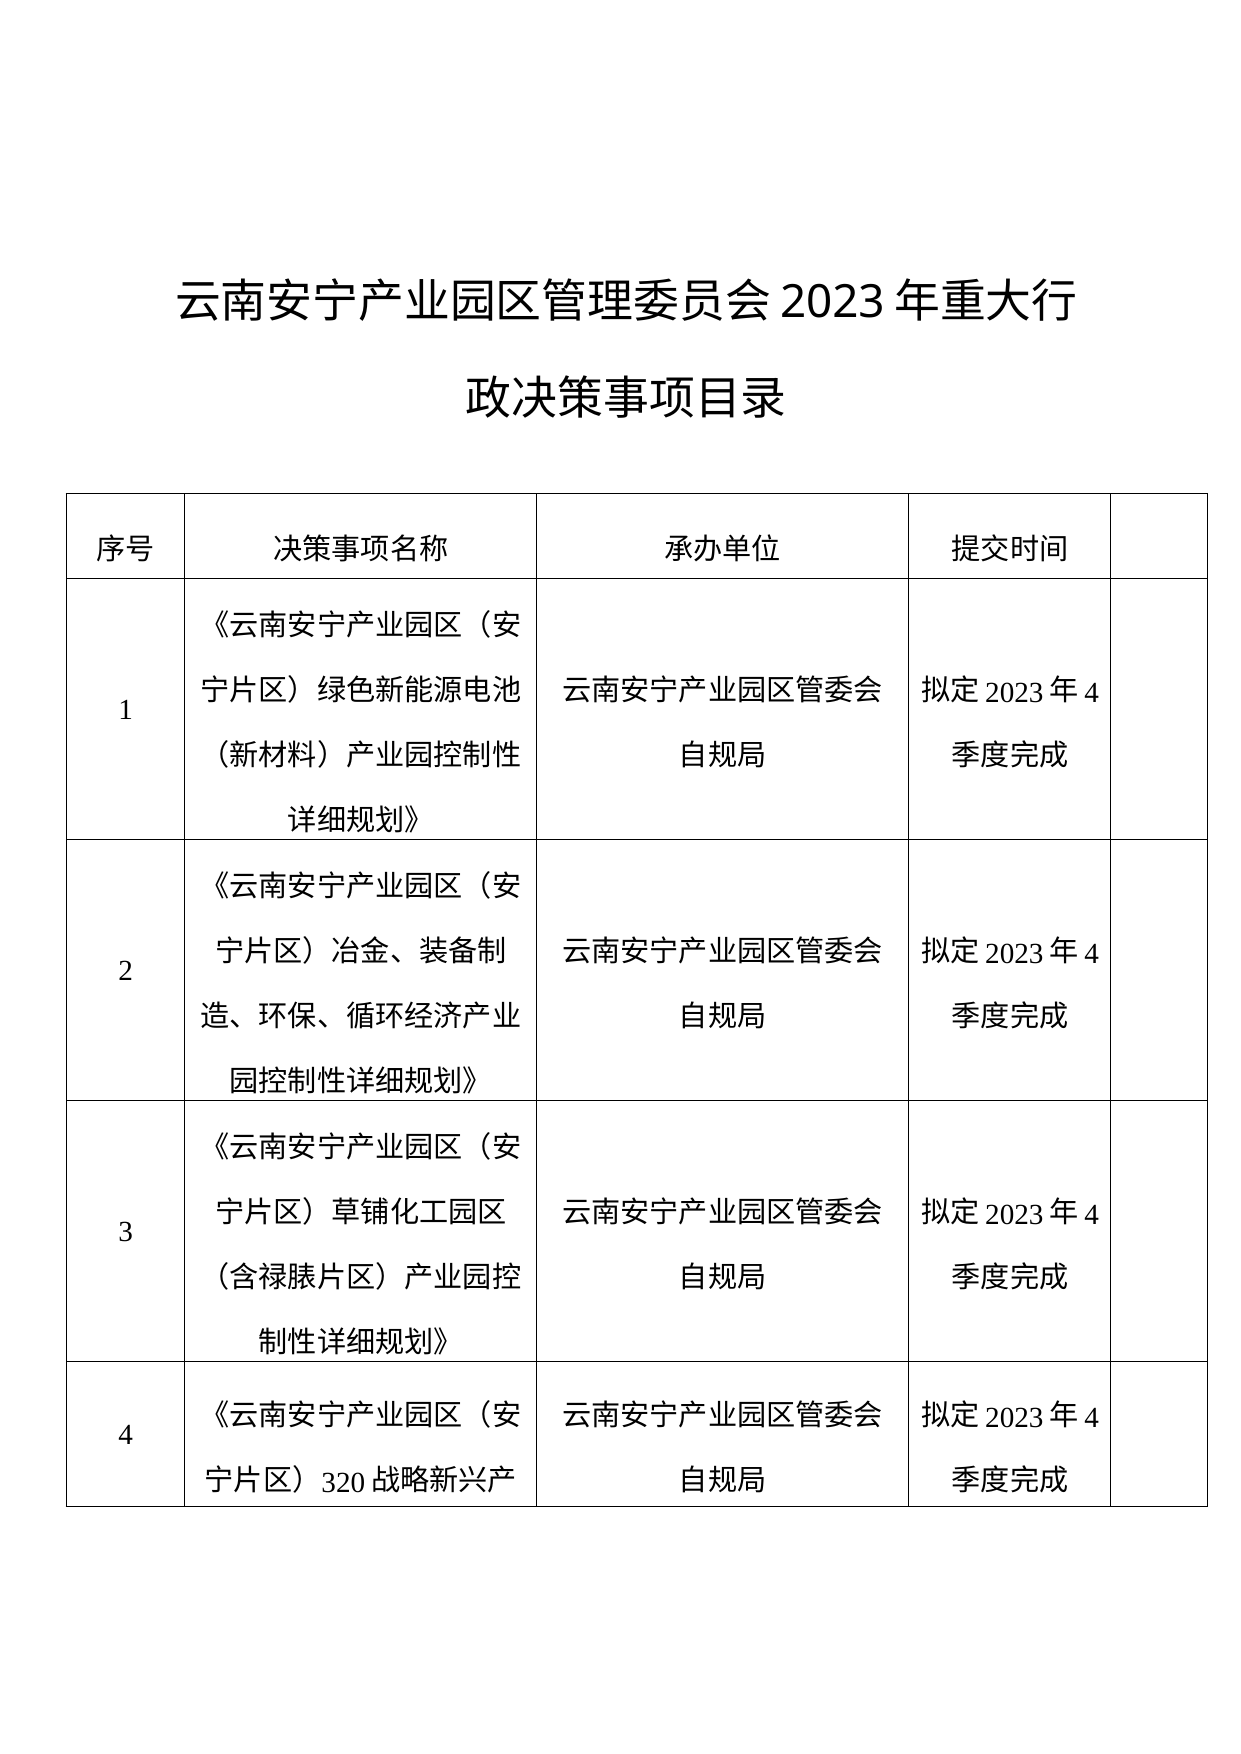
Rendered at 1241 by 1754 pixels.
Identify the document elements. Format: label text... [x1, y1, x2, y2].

table_cell 拟定2023年4季度完成 [909, 1101, 1110, 1361]
table_header 决策事项名称 [185, 494, 536, 578]
text 云南安宁产业园区管理委员会2023年重大行政决策事项目录 [165, 233, 1087, 428]
table_cell 《云南安宁产业园区（安宁片区）冶金、装备制造、环保、循环经济产业园控制性详细规划》 [185, 840, 536, 1100]
table_cell 4 [67, 1362, 184, 1506]
table_header 序号 [67, 494, 184, 578]
table_cell 云南安宁产业园区管委会自规局 [537, 840, 908, 1100]
table_cell 《云南安宁产业园区（安宁片区）绿色新能源电池（新材料）产业园控制性详细规划》 [185, 579, 536, 839]
table_cell [1111, 840, 1207, 1100]
table_cell [1111, 1101, 1207, 1361]
table_cell 3 [67, 1101, 184, 1361]
table_cell 2 [67, 840, 184, 1100]
table_cell 云南安宁产业园区管委会自规局 [537, 579, 908, 839]
table_cell [1111, 1362, 1207, 1506]
table_cell 《云南安宁产业园区（安宁片区）草铺化工园区（含禄脿片区）产业园控制性详细规划》 [185, 1101, 536, 1361]
table_cell [1111, 579, 1207, 839]
table_header [1111, 494, 1207, 578]
table_cell 云南安宁产业园区管委会自规局 [537, 1362, 908, 1506]
table_cell 拟定2023年4季度完成 [909, 579, 1110, 839]
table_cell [185, 1362, 536, 1506]
table_cell 拟定2023年4季度完成 [909, 840, 1110, 1100]
table_cell 云南安宁产业园区管委会自规局 [537, 1101, 908, 1361]
table_header 提交时间 [909, 494, 1110, 578]
table_cell 拟定2023年4季度完成 [909, 1362, 1110, 1506]
table_cell 1 [67, 579, 184, 839]
table_header 承办单位 [537, 494, 908, 578]
